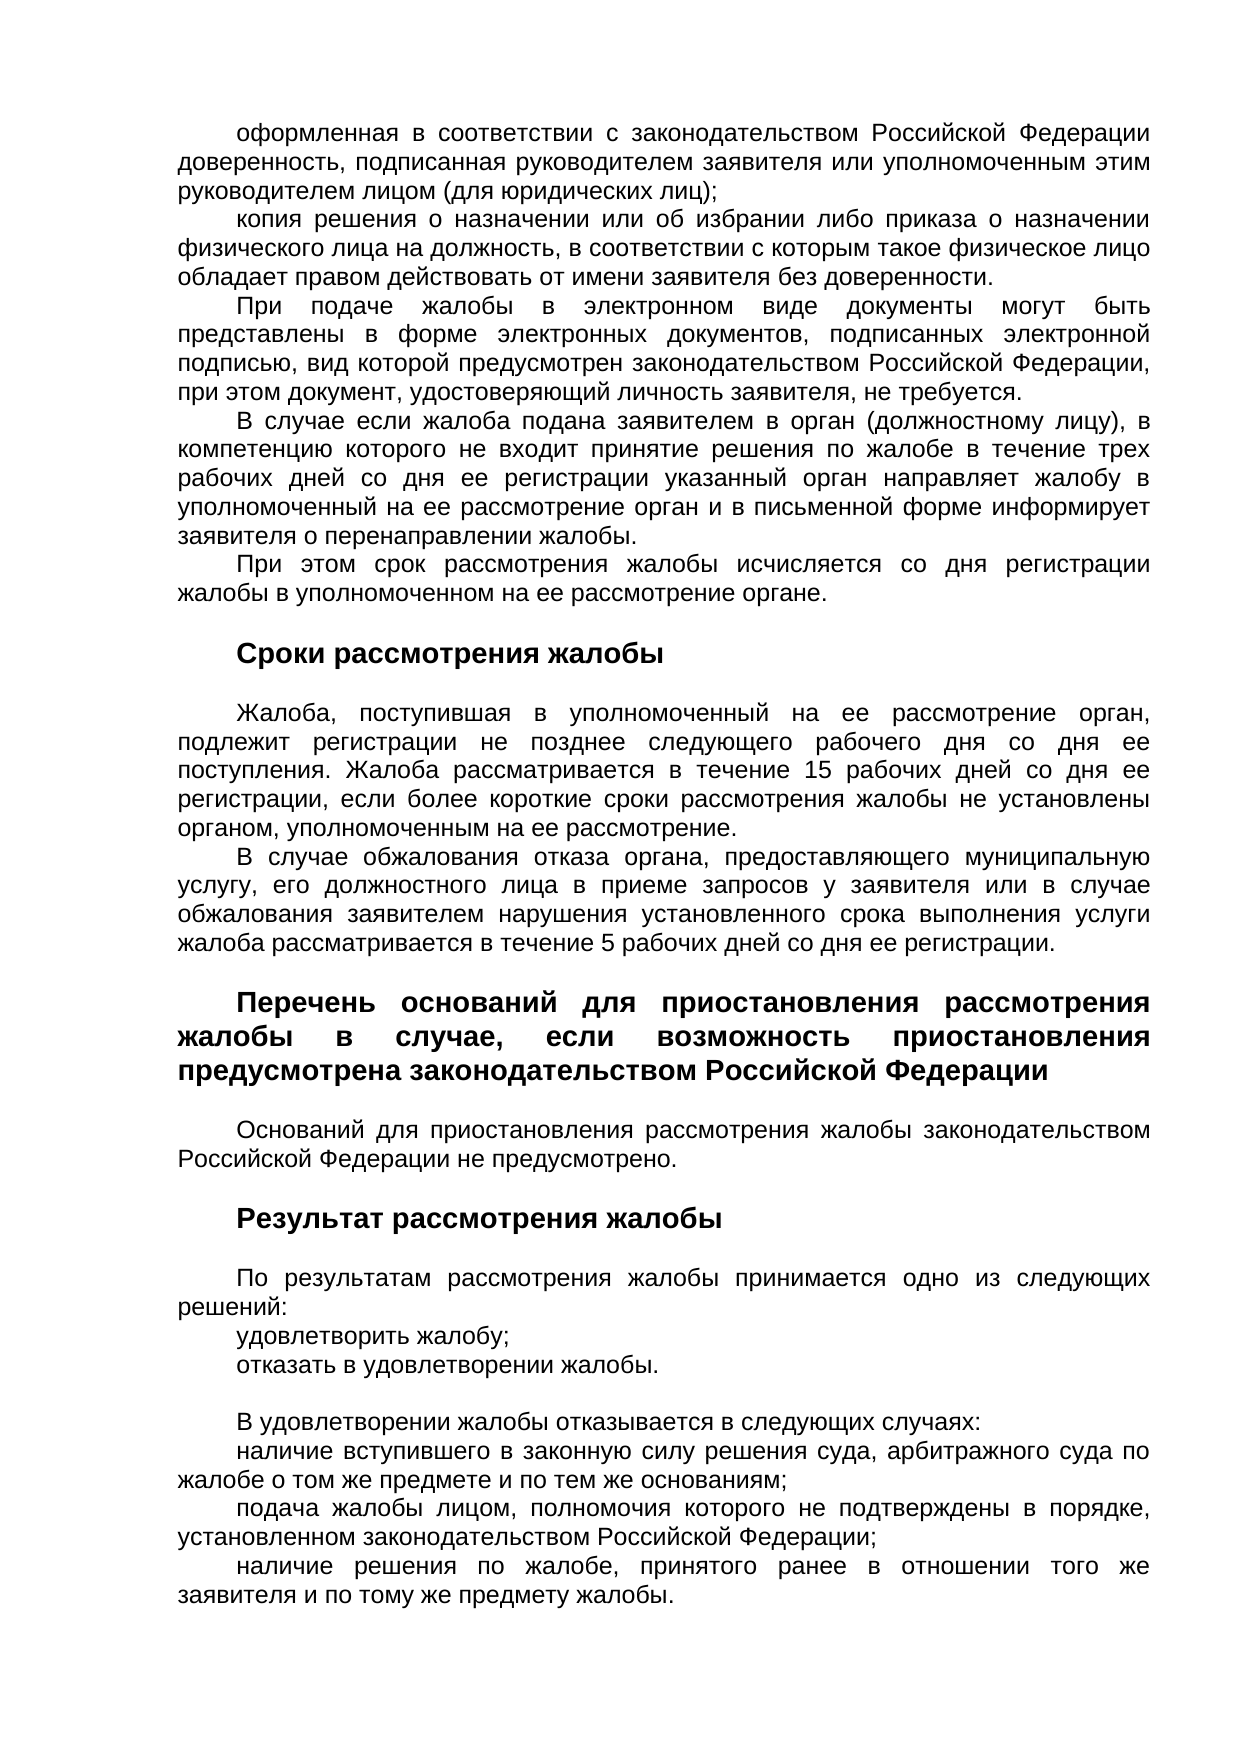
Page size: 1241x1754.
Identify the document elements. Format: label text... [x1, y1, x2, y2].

text удовлетворить жалобу; [177, 1321, 1152, 1349]
text копия решения о назначении или об избрании либо приказа о назначении физического лица на должность, в соответствии с которым такое физическое лицо обладает правом действовать от имени заявителя без доверенности. [177, 204, 1152, 291]
text наличие решения по жалобе, принятого ранее в отношении того же заявителя и по тому же предмету жалобы. [177, 1551, 1152, 1608]
text В удовлетворении жалобы отказывается в следующих случаях: [177, 1407, 1152, 1436]
text оформленная в соответствии с законодательством Российской Федерации доверенность, подписанная руководителем заявителя или уполномоченным этим руководителем лицом (для юридических лиц); [177, 118, 1152, 204]
text Результат рассмотрения жалобы [177, 1201, 1152, 1234]
text В случае обжалования отказа органа, предоставляющего муниципальную услугу, его должностного лица в приеме запросов у заявителя или в случае обжалования заявителем нарушения установленного срока выполнения услуги жалоба рассматривается в течение 5 рабочих дней со дня ее регистрации. [177, 842, 1152, 957]
text подача жалобы лицом, полномочия которого не подтверждены в порядке, установленном законодательством Российской Федерации; [177, 1493, 1152, 1551]
text При подаче жалобы в электронном виде документы могут быть представлены в форме электронных документов, подписанных электронной подписью, вид которой предусмотрен законодательством Российской Федерации, при этом документ, удостоверяющий личность заявителя, не требуется. [177, 291, 1152, 406]
text Оснований для приостановления рассмотрения жалобы законодательством Российской Федерации не предусмотрено. [177, 1115, 1152, 1172]
text Жалоба, поступившая в уполномоченный на ее рассмотрение орган, подлежит регистрации не позднее следующего рабочего дня со дня ее поступления. Жалоба рассматривается в течение 15 рабочих дней со дня ее регистрации, если более короткие сроки рассмотрения жалобы не установлены органом, уполномоченным на ее рассмотрение. [177, 698, 1152, 842]
text наличие вступившего в законную силу решения суда, арбитражного суда по жалобе о том же предмете и по тем же основаниям; [177, 1436, 1152, 1493]
text Перечень оснований для приостановления рассмотрения жалобы в случае, если возможность приостановления предусмотрена законодательством Российской Федерации [177, 985, 1152, 1086]
text отказать в удовлетворении жалобы. [177, 1349, 1152, 1378]
text В случае если жалоба подана заявителем в орган (должностному лицу), в компетенцию которого не входит принятие решения по жалобе в течение трех рабочих дней со дня ее регистрации указанный орган направляет жалобу в уполномоченный на ее рассмотрение орган и в письменной форме информирует заявителя о перенаправлении жалобы. [177, 406, 1152, 549]
text При этом срок рассмотрения жалобы исчисляется со дня регистрации жалобы в уполномоченном на ее рассмотрение органе. [177, 549, 1152, 607]
text По результатам рассмотрения жалобы принимается одно из следующих решений: [177, 1263, 1152, 1321]
text Сроки рассмотрения жалобы [177, 636, 1152, 669]
